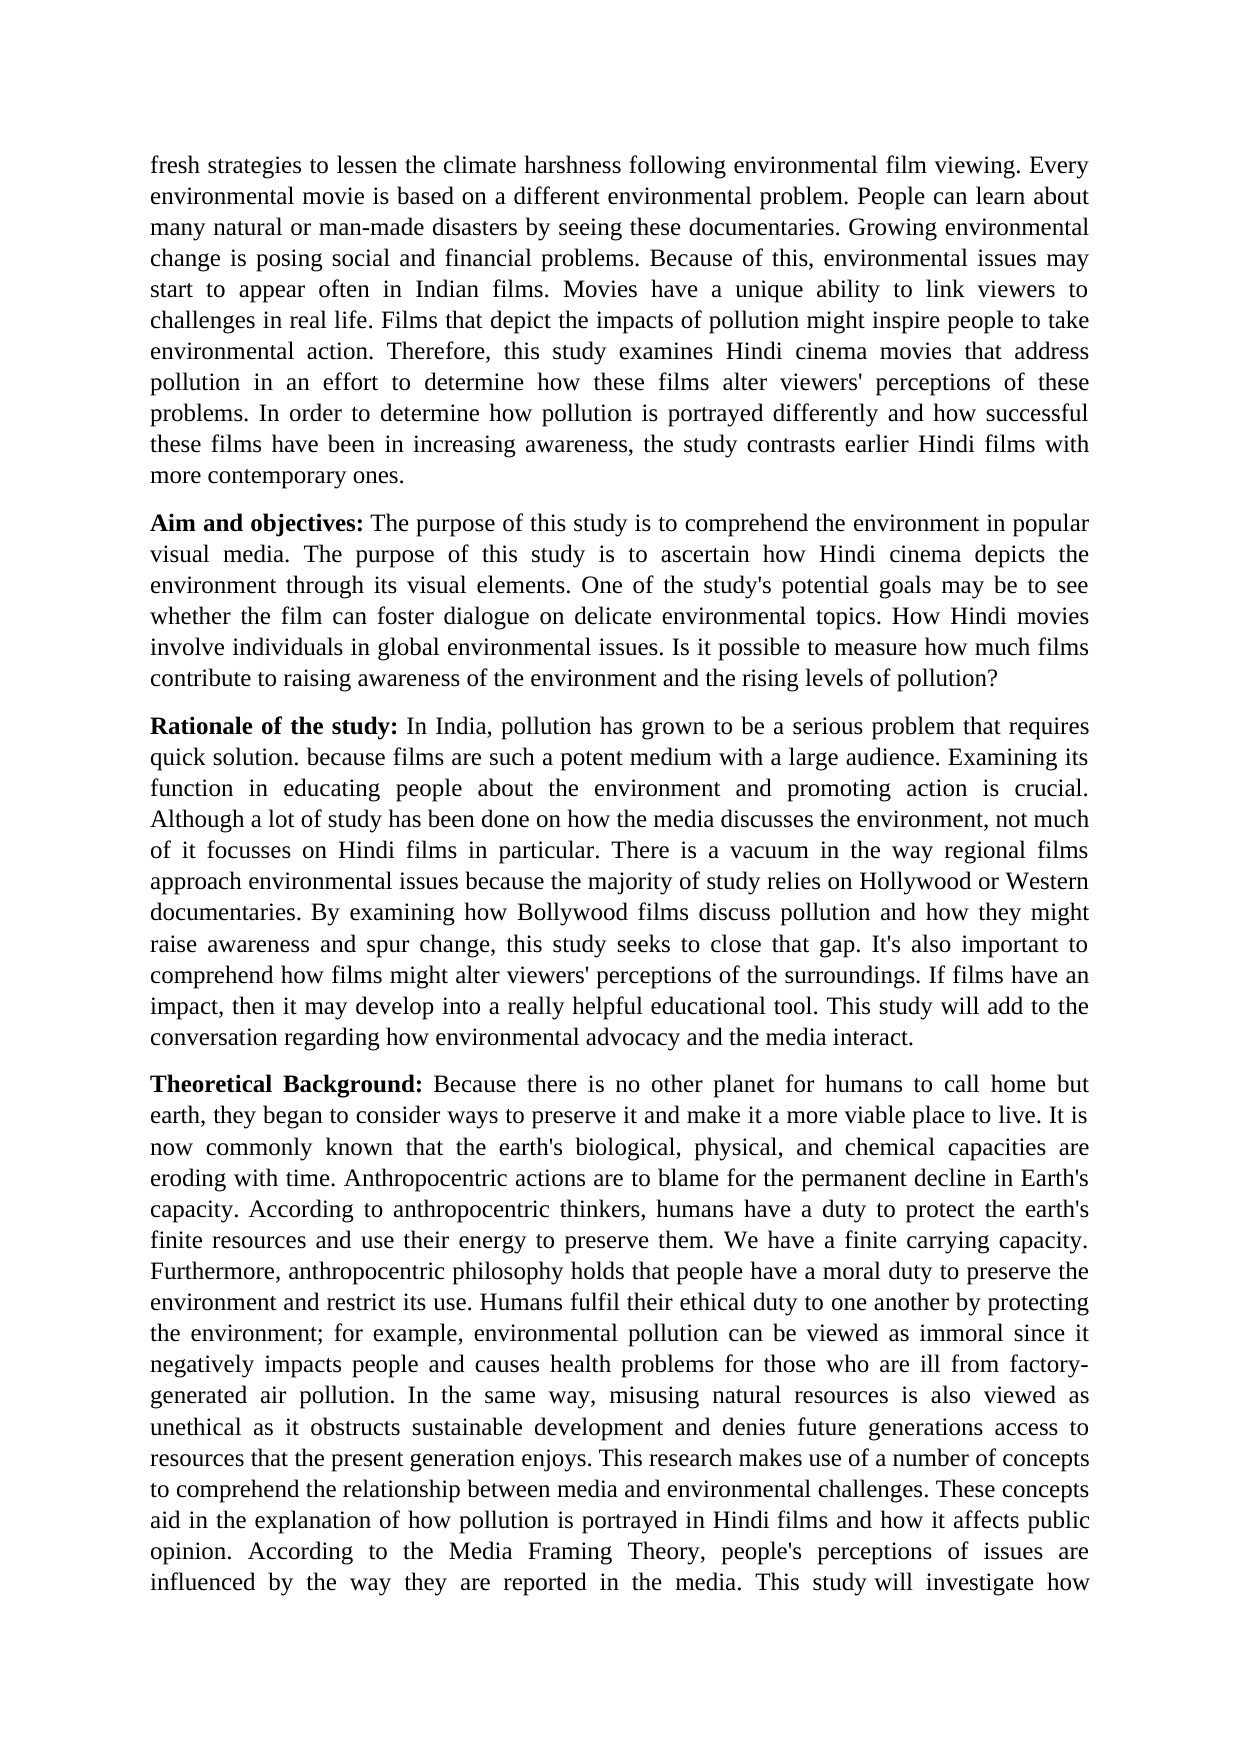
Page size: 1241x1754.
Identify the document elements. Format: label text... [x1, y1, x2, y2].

text Rationale of the study: In India, pollution has grown to be a serious problem that requires quick solution. because films are such a potent medium with a large audience. Examining its function in educating people about the environment and promoting action is crucial. Although a lot of study has been done on how the media discusses the environment, not much of it focusses on Hindi films in particular. There is a vacuum in the way regional films approach environmental issues because the majority of study relies on Hollywood or Western documentaries. By examining how Bollywood films discuss pollution and how they might raise awareness and spur change, this study seeks to close that gap. It's also important to comprehend how films might alter viewers' perceptions of the surroundings. If films have an impact, then it may develop into a really helpful educational tool. This study will add to the conversation regarding how environmental advocacy and the media interact. [150, 711, 1090, 1051]
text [150, 150, 1090, 489]
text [150, 1069, 1090, 1596]
text Aim and objectives: The purpose of this study is to comprehend the environment in popular visual media. The purpose of this study is to ascertain how Hindi cinema depicts the environment through its visual elements. One of the study's potential goals may be to see whether the film can foster dialogue on delicate environmental topics. How Hindi movies involve individuals in global environmental issues. Is it possible to measure how much films contribute to raising awareness of the environment and the rising levels of pollution? [150, 508, 1090, 692]
